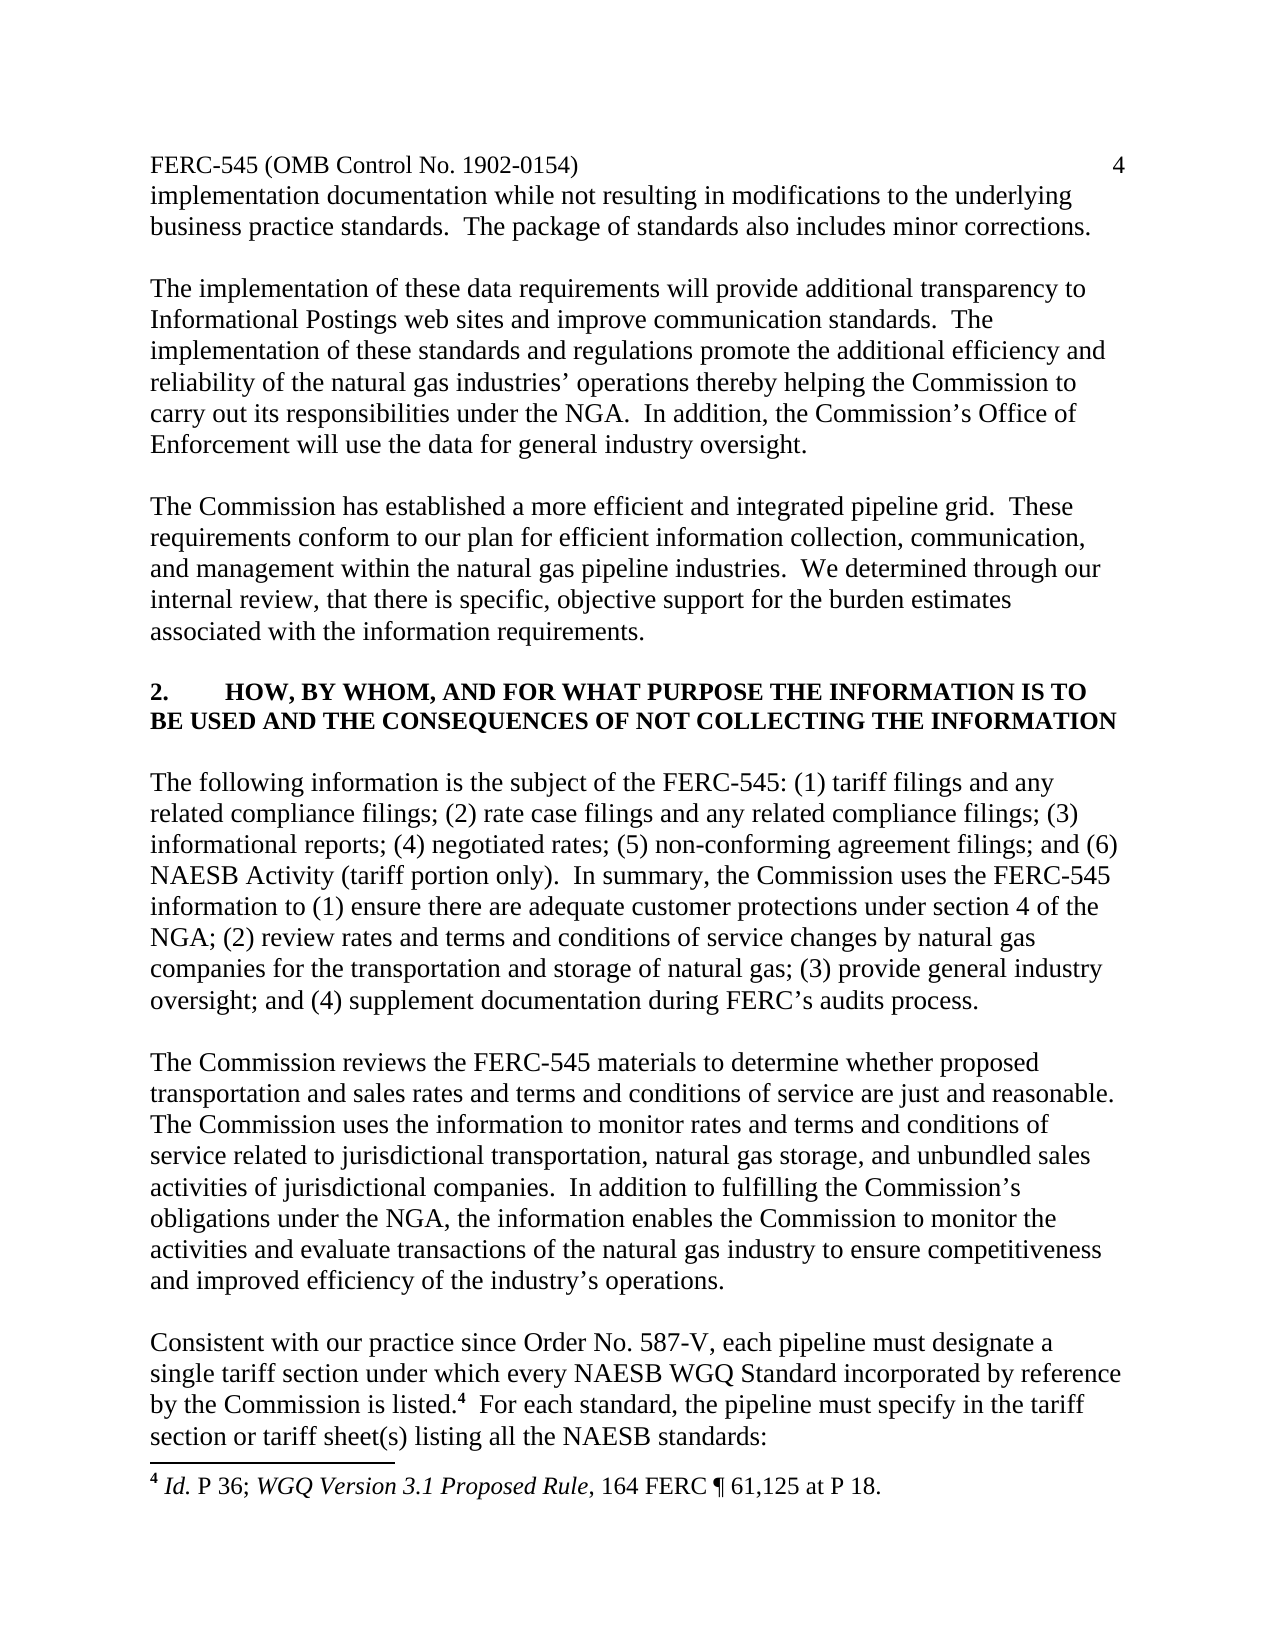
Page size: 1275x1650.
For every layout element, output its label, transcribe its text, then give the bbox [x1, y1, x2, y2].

text Consistent with our practice since Order No. 587-V, each pipeline must designate a single tariff section under which every NAESB WGQ Standard incorporated by reference by the Commission is listed. For each standard, the pipeline must specify in the tariff section or tariff sheet(s) listing all the NAESB standards: [150, 1326, 1125, 1451]
list The Commission has established a more efficient and integrated pipeline grid. These requirements conform to our plan for efficient information collection, communication, and management within the natural gas pipeline industries. We determined through our internal review, that there is specific, objective support for the burden estimates associated with the information requirements. [150, 490, 1125, 646]
list HOW, BY WHOM, AND FOR WHAT PURPOSE THE INFORMATION IS TO BE USED AND THE CONSEQUENCES OF NOT COLLECTING THE INFORMATION [150, 677, 1125, 734]
text The following information is the subject of the FERC-545: (1) tariff filings and any related compliance filings; (2) rate case filings and any related compliance filings; (3) informational reports; (4) negotiated rates; (5) non-conforming agreement filings; and (6) NAESB Activity (tariff portion only). In summary, the Commission uses the FERC-545 information to (1) ensure there are adequate customer protections under section 4 of the NGA; (2) review rates and terms and conditions of service changes by natural gas companies for the transportation and storage of natural gas; (3) provide general industry oversight; and (4) supplement documentation during FERC’s audits process. [150, 766, 1125, 1015]
text The Commission reviews the FERC-545 materials to determine whether proposed transportation and sales rates and terms and conditions of service are just and reasonable. The Commission uses the information to monitor rates and terms and conditions of service related to jurisdictional transportation, natural gas storage, and unbundled sales activities of jurisdictional companies. In addition to fulfilling the Commission’s obligations under the NGA, the information enables the Commission to monitor the activities and evaluate transactions of the natural gas industry to ensure competitiveness and improved efficiency of the industry’s operations. [150, 1046, 1125, 1295]
list The implementation of these data requirements will provide additional transparency to Informational Postings web sites and improve communication standards. The implementation of these standards and regulations promote the additional efficiency and reliability of the natural gas industries’ operations thereby helping the Commission to carry out its responsibilities under the NGA. In addition, the Commission’s Office of Enforcement will use the data for general industry oversight. [150, 272, 1125, 459]
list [150, 179, 1125, 241]
